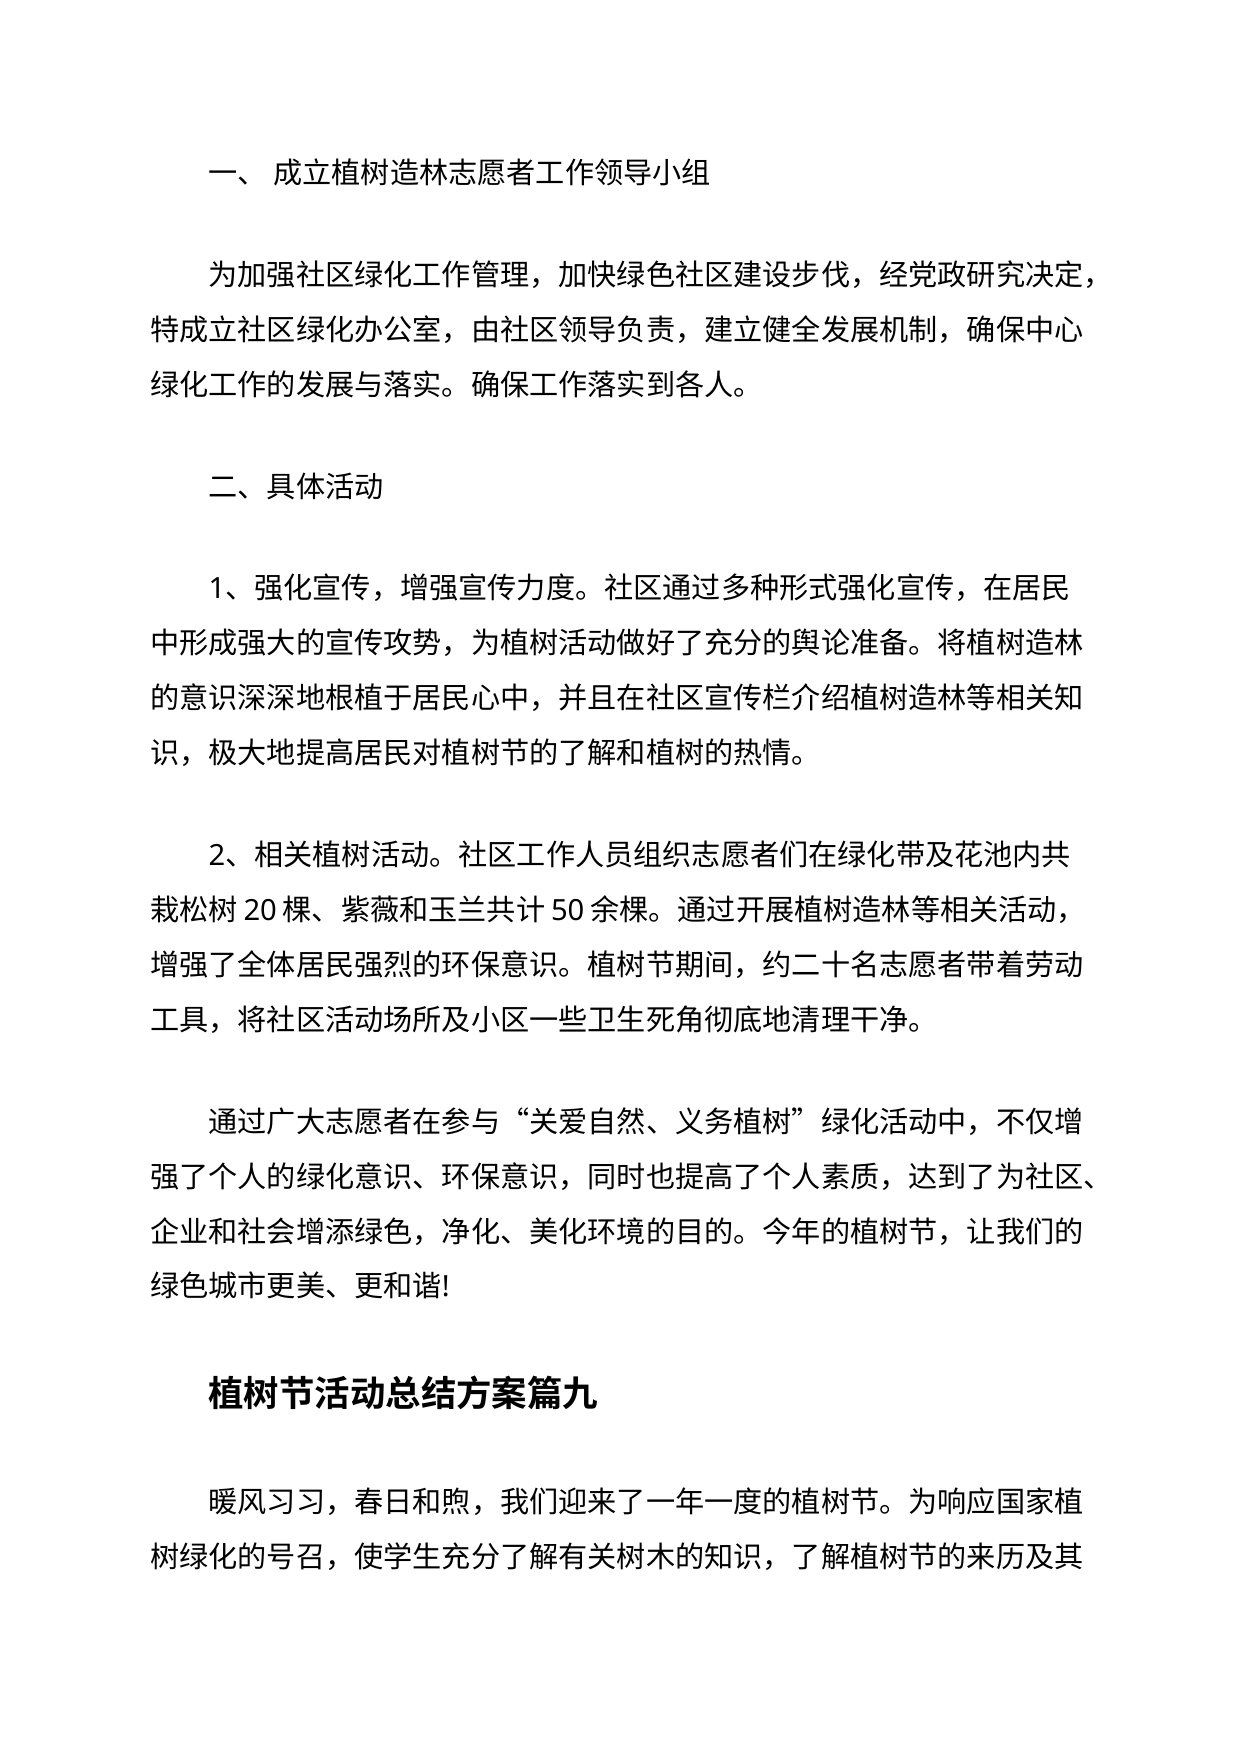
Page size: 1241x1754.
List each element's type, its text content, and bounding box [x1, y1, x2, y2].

text 二、具体活动 [150, 463, 1090, 506]
text 植树节活动总结方案篇九 [150, 1365, 1090, 1416]
text 通过广大志愿者在参与“关爱自然、义务植树”绿化活动中，不仅增强了个人的绿化意识、环保意识，同时也提高了个人素质，达到了为社区、企业和社会增添绿色，净化、美化环境的目的。今年的植树节，让我们的绿色城市更美、更和谐! [150, 1098, 1090, 1305]
text 为加强社区绿化工作管理，加快绿色社区建设步伐，经党政研究决定，特成立社区绿化办公室，由社区领导负责，建立健全发展机制，确保中心绿化工作的发展与落实。确保工作落实到各人。 [150, 252, 1090, 404]
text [150, 1478, 1090, 1576]
text 一、 成立植树造林志愿者工作领导小组 [150, 150, 1090, 192]
text 1、强化宣传，增强宣传力度。社区通过多种形式强化宣传，在居民中形成强大的宣传攻势，为植树活动做好了充分的舆论准备。将植树造林的意识深深地根植于居民心中，并且在社区宣传栏介绍植树造林等相关知识，极大地提高居民对植树节的了解和植树的热情。 [150, 565, 1090, 772]
text 2、相关植树活动。社区工作人员组织志愿者们在绿化带及花池内共栽松树20棵、紫薇和玉兰共计50余棵。通过开展植树造林等相关活动，增强了全体居民强烈的环保意识。植树节期间，约二十名志愿者带着劳动工具，将社区活动场所及小区一些卫生死角彻底地清理干净。 [150, 832, 1090, 1039]
